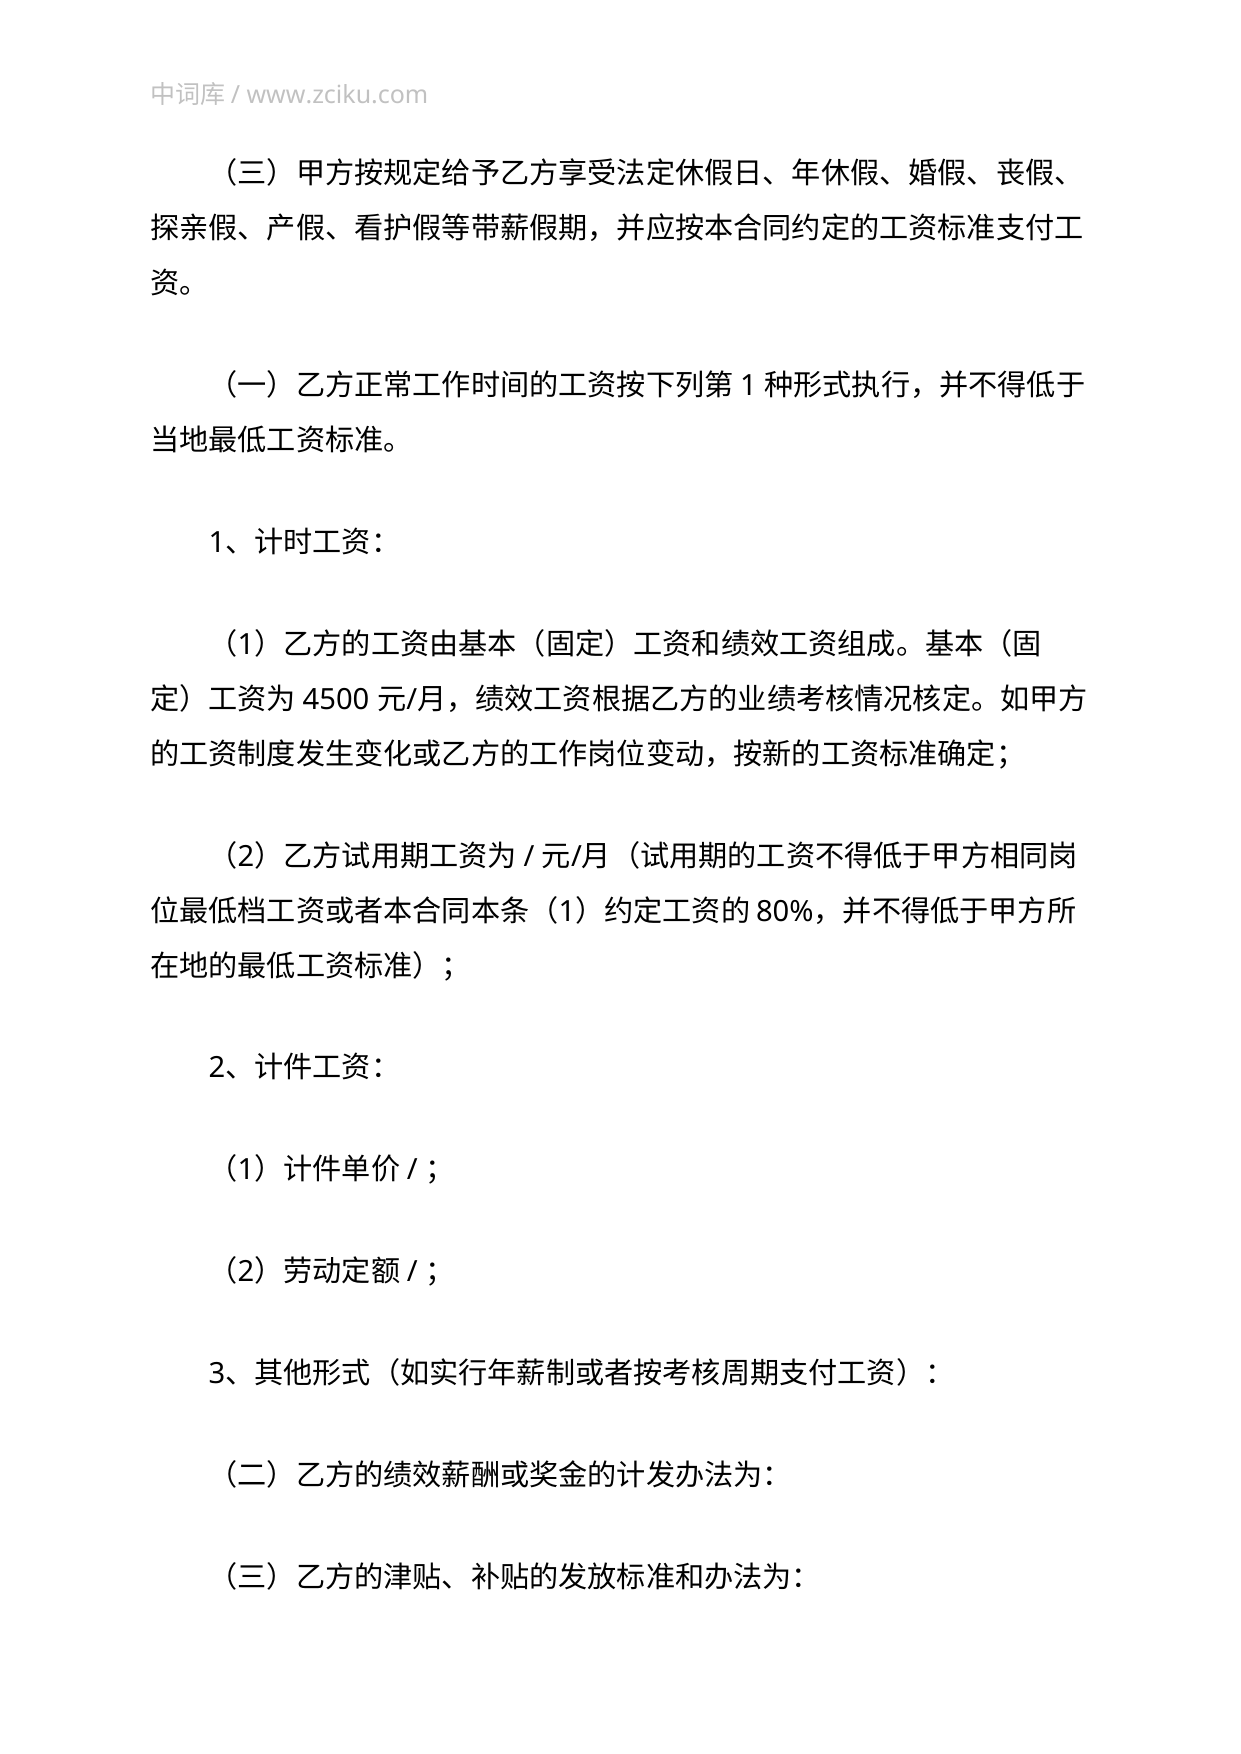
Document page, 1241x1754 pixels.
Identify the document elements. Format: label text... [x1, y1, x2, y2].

text 3、其他形式（如实行年薪制或者按考核周期支付工资）： [150, 1350, 1090, 1392]
text （1）乙方的工资由基本（固定）工资和绩效工资组成。基本（固定）工资为 4500 元/月，绩效工资根据乙方的业绩考核情况核定。如甲方的工资制度发生变化或乙方的工作岗位变动，按新的工资标准确定； [150, 620, 1090, 773]
text 2、计件工资： [150, 1044, 1090, 1086]
text （2）劳动定额 / ； [150, 1248, 1090, 1290]
text （2）乙方试用期工资为 / 元/月（试用期的工资不得低于甲方相同岗位最低档工资或者本合同本条（1）约定工资的80%，并不得低于甲方所在地的最低工资标准）； [150, 832, 1090, 984]
text （三）甲方按规定给予乙方享受法定休假日、年休假、婚假、丧假、探亲假、产假、看护假等带薪假期，并应按本合同约定的工资标准支付工资。 [150, 150, 1090, 302]
text 1、计时工资： [150, 518, 1090, 561]
text （二）乙方的绩效薪酬或奖金的计发办法为： [150, 1452, 1090, 1494]
text （一）乙方正常工作时间的工资按下列第 1 种形式执行，并不得低于当地最低工资标准。 [150, 362, 1090, 459]
text （1）计件单价 / ； [150, 1146, 1090, 1188]
text （三）乙方的津贴、补贴的发放标准和办法为： [150, 1553, 1090, 1596]
